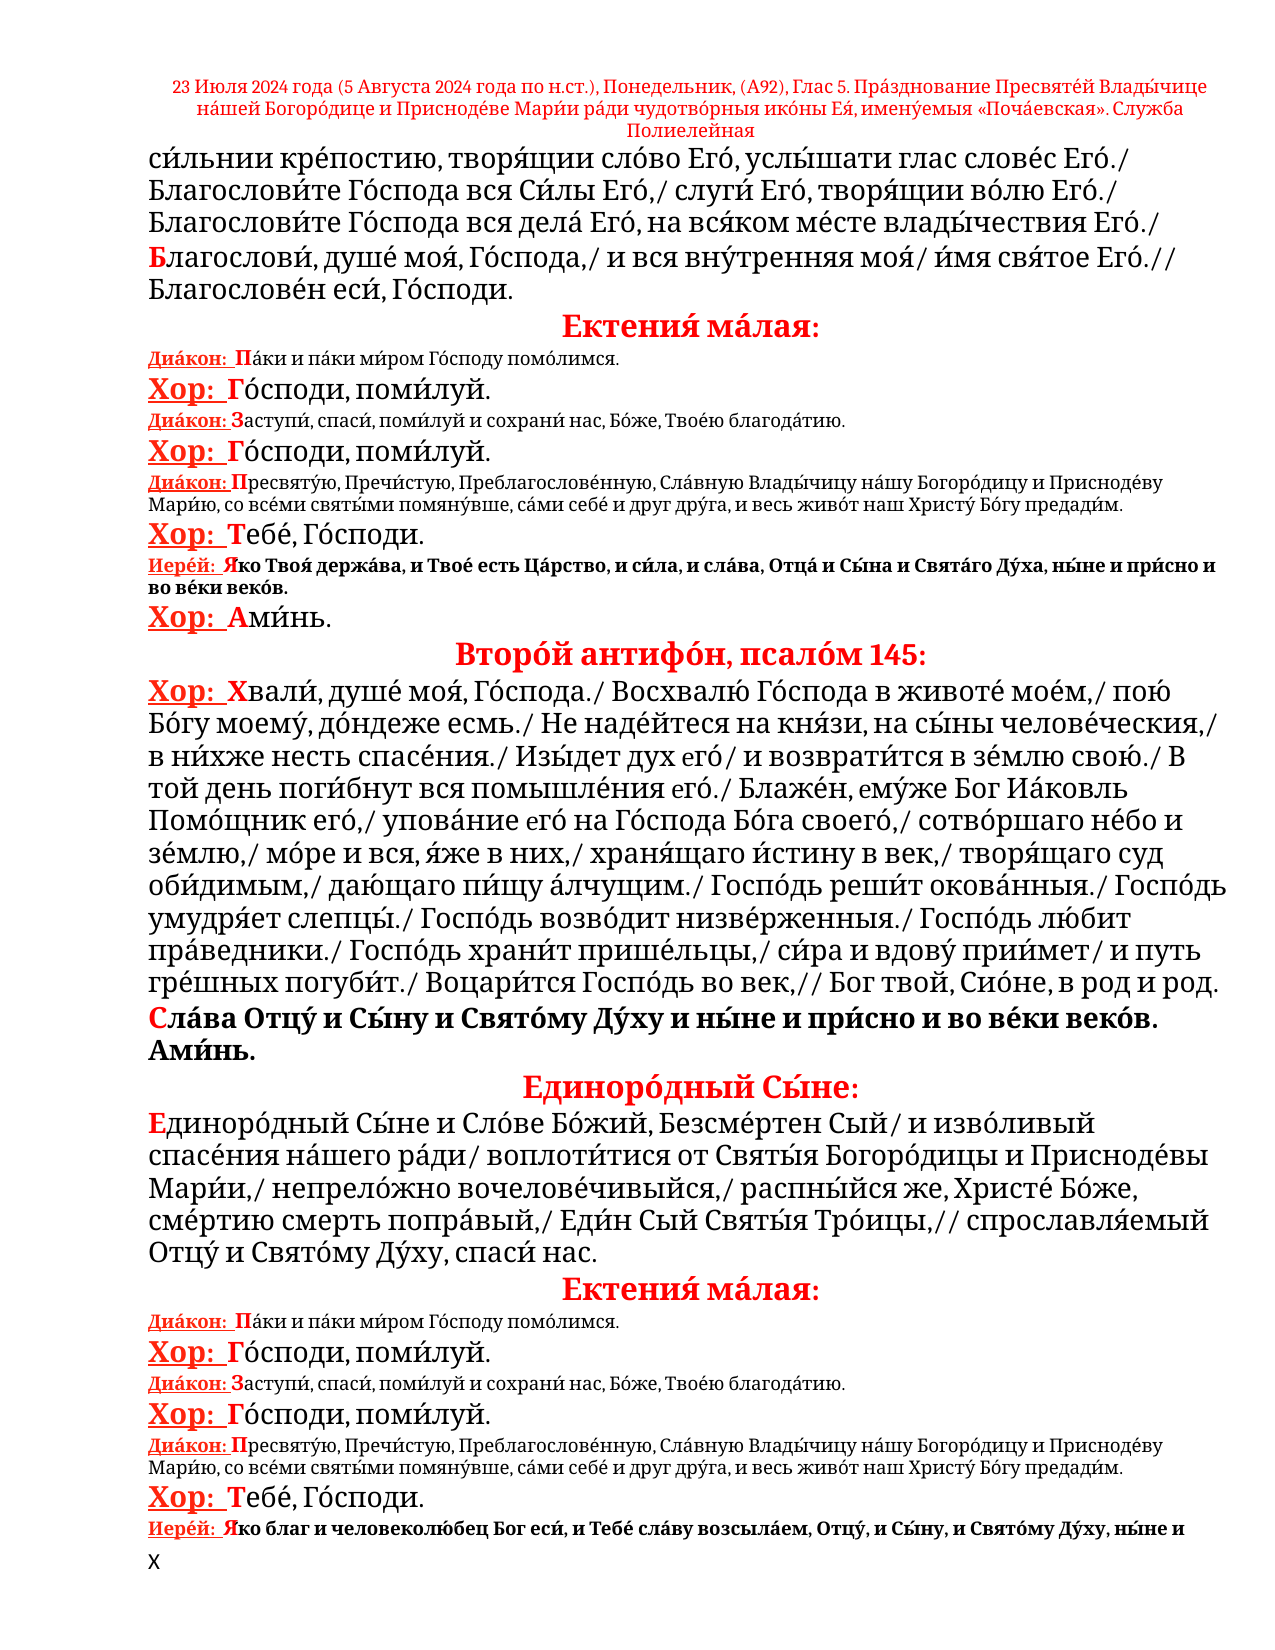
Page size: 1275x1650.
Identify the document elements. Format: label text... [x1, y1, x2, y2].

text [148, 1290, 1233, 1518]
text Хор: Го́споди, поми́луй. [148, 1050, 1233, 1084]
text Диа́кон: Заступи́, спаси́, поми́луй и сохрани́ нас, Бо́же, Твое́ю благода́тию. [148, 1024, 1233, 1048]
text Хор: Го́споди, поми́луй. [148, 988, 1233, 1022]
text Хор: Ами́нь. [148, 1217, 1233, 1250]
text Иере́й: Я́ко Твоя́ держа́ва, и Твое́ есть Ца́рство, и си́ла, и сла́ва, Отца́ и Сы́на и Свята́го Ду́ха, ны́не и при́сно и во ве́ки веко́в. [148, 1169, 1233, 1214]
text Диа́кон: Па́ки и па́ки ми́ром Го́споду помо́лимся. [148, 962, 1233, 986]
text Диа́кон: Пресвяту́ю, Пречи́стую, Преблагослове́нную, Сла́вную Влады́чицу на́шу Богоро́дицу и Присноде́ву Мари́ю, со все́ми святы́ми помяну́вше, са́ми себе́ и друг дру́га, и весь живо́т наш Христу́ Бо́гу предади́м. [148, 1086, 1233, 1131]
text Благослови́, душе́ моя́, Го́спода,/ и вся вну́тренняя моя́/ и́мя свя́тое Его́./ Благослови́, душе́ моя́, Го́спода,/ и не забыва́й всех воздая́ний Его́,/ очища́ющаго вся беззако́ния твоя́,/ исцеля́ющаго вся неду́ги твоя́,/ избавля́ющаго от истле́ния живо́т твой,/ венча́ющаго тя ми́лостию и щедро́тами,/ исполня́ющаго во благи́х жела́ние твое́:/ обнови́тся я́ко о́рля ю́ность твоя́./ Творя́й ми́лостыни Госпо́дь,/ и судьбу́ всем оби́димым./ Сказа́ пути́ Своя́ Моисе́ови,/ сыново́м Изра́илевым хоте́ния Своя́:/ Щедр и Ми́лостив Госпо́дь,/ Долготерпели́в и Многоми́лостив./ Не до конца́ прогне́вается,/ ниже́ в век вражду́ет,/ не по беззако́нием на́шим сотвори́л есть нам,/ ниже́ по грехо́м на́шим возда́л есть нам./ Я́ко по высоте́ небе́сней от земли́,/ утверди́л есть Госпо́дь ми́лость Свою́ на боя́щихся Его́./ Ели́ко отстоя́т восто́цы от за́пад,/ уда́лил есть от нас беззако́ния на́ша./ Я́коже ще́дрит оте́ц сы́ны,/ уще́дри Госпо́дь боя́щихся Его́./ Я́ко Той позна́ созда́ние на́ше,/ помяну́, я́ко персть есмы́./ Челове́к, я́ко трава́ дни́е eго́,/ я́ко цвет се́льный, та́ко оцвете́т,/ я́ко дух про́йде в нем,/ и не бу́дет, и не позна́ет ктому́ ме́ста своего́./ Ми́лость же Госпо́дня от ве́ка и до ве́ка на боя́щихся Его́,/ и пра́вда Его́ на сыне́х сыно́в, храня́щих заве́т Его́, и по́мнящих за́поведи Его́ твори́ти я́./ Госпо́дь на Небеси́ угото́ва Престо́л Свой,/ и Ца́рство Его́ все́ми облада́ет./ Благослови́те Го́спода вси А́нгели Его́,/ си́льнии кре́постию, творя́щии сло́во Его́, услы́шати глас слове́с Его́./ Благослови́те Го́спода вся Си́лы Его́,/ слуги́ Его́, творя́щии во́лю Его́./ Благослови́те Го́спода вся дела́ Его́, на вся́ком ме́сте влады́чествия Его́./ [148, 143, 1233, 856]
text Благослови́, душе́ моя́, Го́спода,/ и вся вну́тренняя моя́/ и́мя свя́тое Его́.// Благослове́н еси́, Го́споди. [148, 858, 1233, 922]
text Второ́й антифо́н, псало́м 145: [148, 1252, 1233, 1288]
text Хор: Тебе́, Го́споди. [148, 1133, 1233, 1167]
text Ектения́ ма́лая: [148, 924, 1233, 960]
